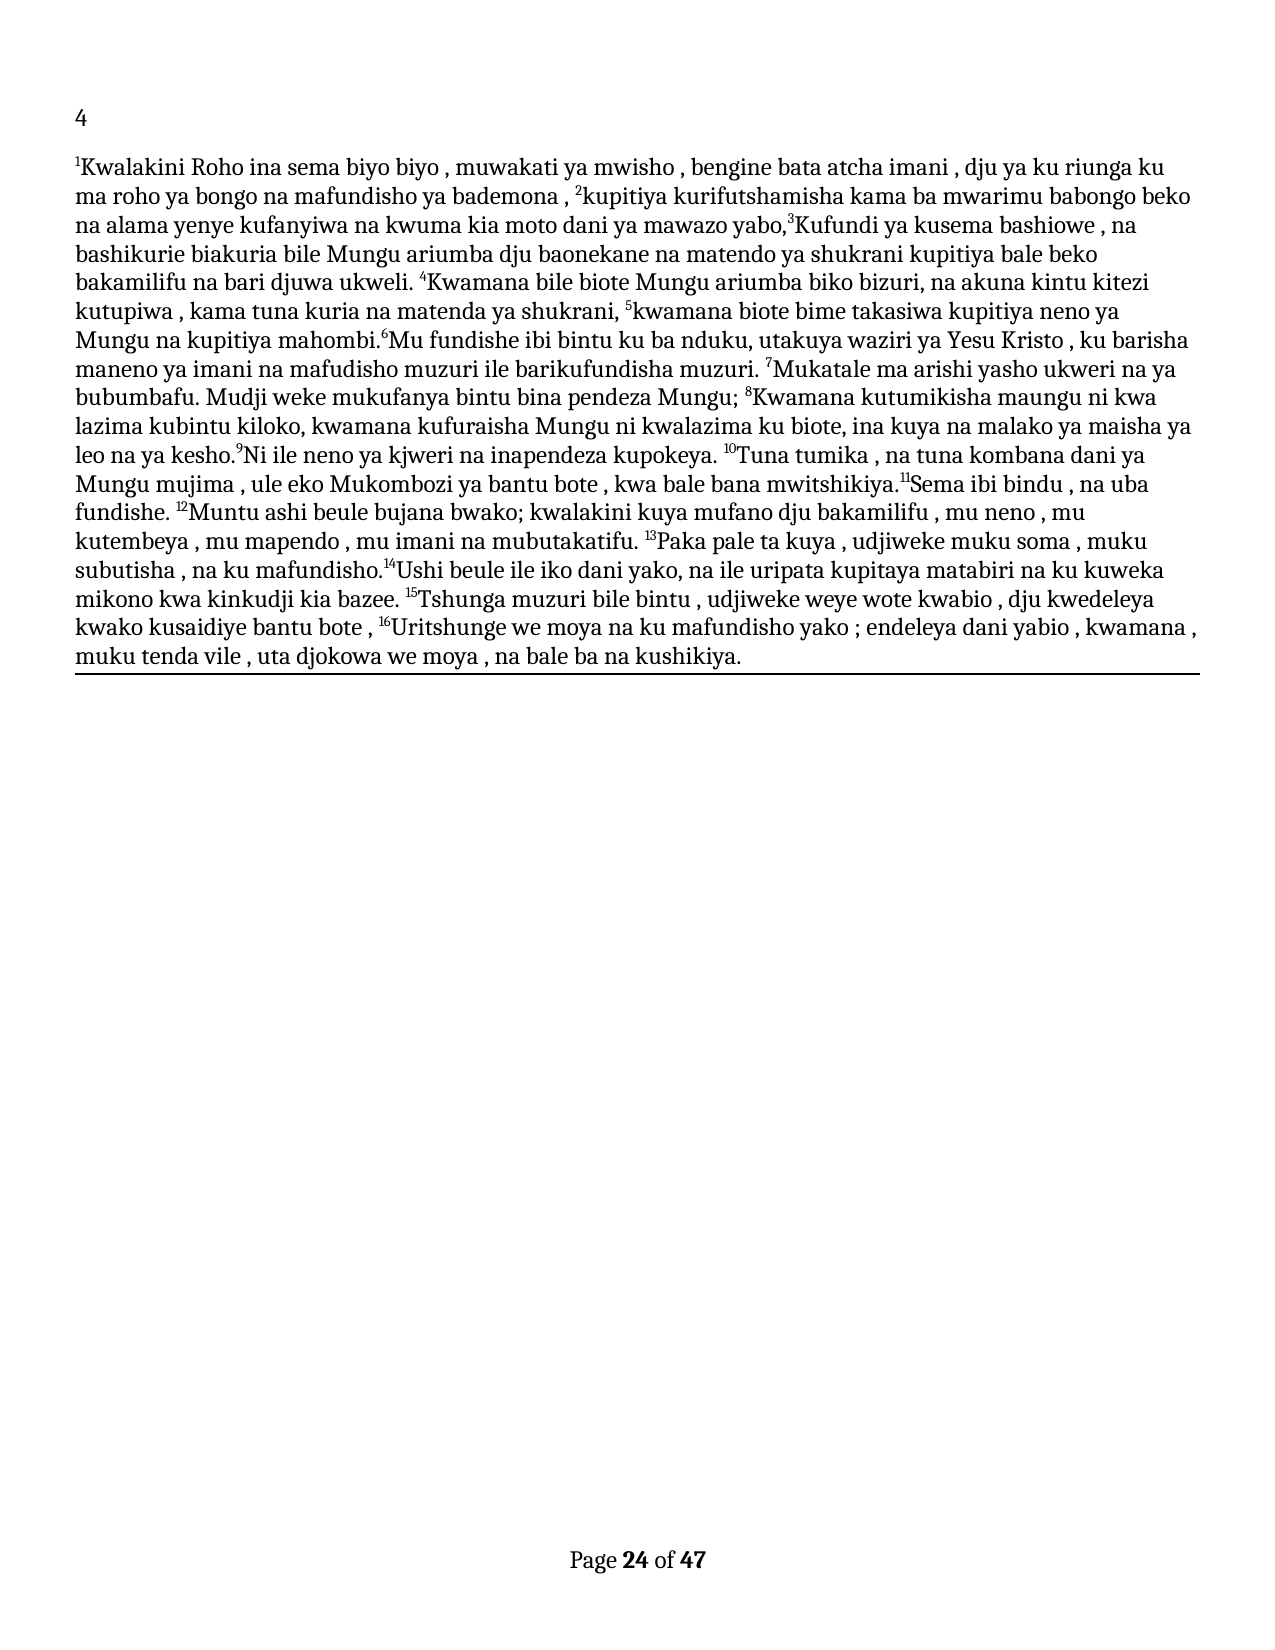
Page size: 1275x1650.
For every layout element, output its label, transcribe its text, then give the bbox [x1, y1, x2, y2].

text 4 [75, 104, 1200, 132]
text 1Kwalakini Roho ina sema biyo biyo , muwakati ya mwisho , bengine bata atcha imani , dju ya ku riunga ku ma roho ya bongo na mafundisho ya bademona , 2kupitiya kurifutshamisha kama ba mwarimu babongo beko na alama yenye kufanyiwa na kwuma kia moto dani ya mawazo yabo,3Kufundi ya kusema bashiowe , na bashikurie biakuria bile Mungu ariumba dju baonekane na matendo ya shukrani kupitiya bale beko bakamilifu na bari djuwa ukweli. 4Kwamana bile biote Mungu ariumba biko bizuri, na akuna kintu kitezi kutupiwa , kama tuna kuria na matenda ya shukrani, 5kwamana biote bime takasiwa kupitiya neno ya Mungu na kupitiya mahombi.6Mu fundishe ibi bintu ku ba nduku, utakuya waziri ya Yesu Kristo , ku barisha maneno ya imani na mafudisho muzuri ile barikufundisha muzuri. 7Mukatale ma arishi yasho ukweri na ya bubumbafu. Mudji weke mukufanya bintu bina pendeza Mungu; 8Kwamana kutumikisha maungu ni kwa lazima kubintu kiloko, kwamana kufuraisha Mungu ni kwalazima ku biote, ina kuya na malako ya maisha ya leo na ya kesho.9Ni ile neno ya kjweri na inapendeza kupokeya. 10Tuna tumika , na tuna kombana dani ya Mungu mujima , ule eko Mukombozi ya bantu bote , kwa bale bana mwitshikiya.11Sema ibi bindu , na uba fundishe. 12Muntu ashi beule bujana bwako; kwalakini kuya mufano dju bakamilifu , mu neno , mu kutembeya , mu mapendo , mu imani na mubutakatifu. 13Paka pale ta kuya , udjiweke muku soma , muku subutisha , na ku mafundisho.14Ushi beule ile iko dani yako, na ile uripata kupitaya matabiri na ku kuweka mikono kwa kinkudji kia bazee. 15Tshunga muzuri bile bintu , udjiweke weye wote kwabio , dju kwedeleya kwako kusaidiye bantu bote , 16Uritshunge we moya na ku mafundisho yako ; endeleya dani yabio , kwamana , muku tenda vile , uta djokowa we moya , na bale ba na kushikiya. [75, 153, 1200, 673]
